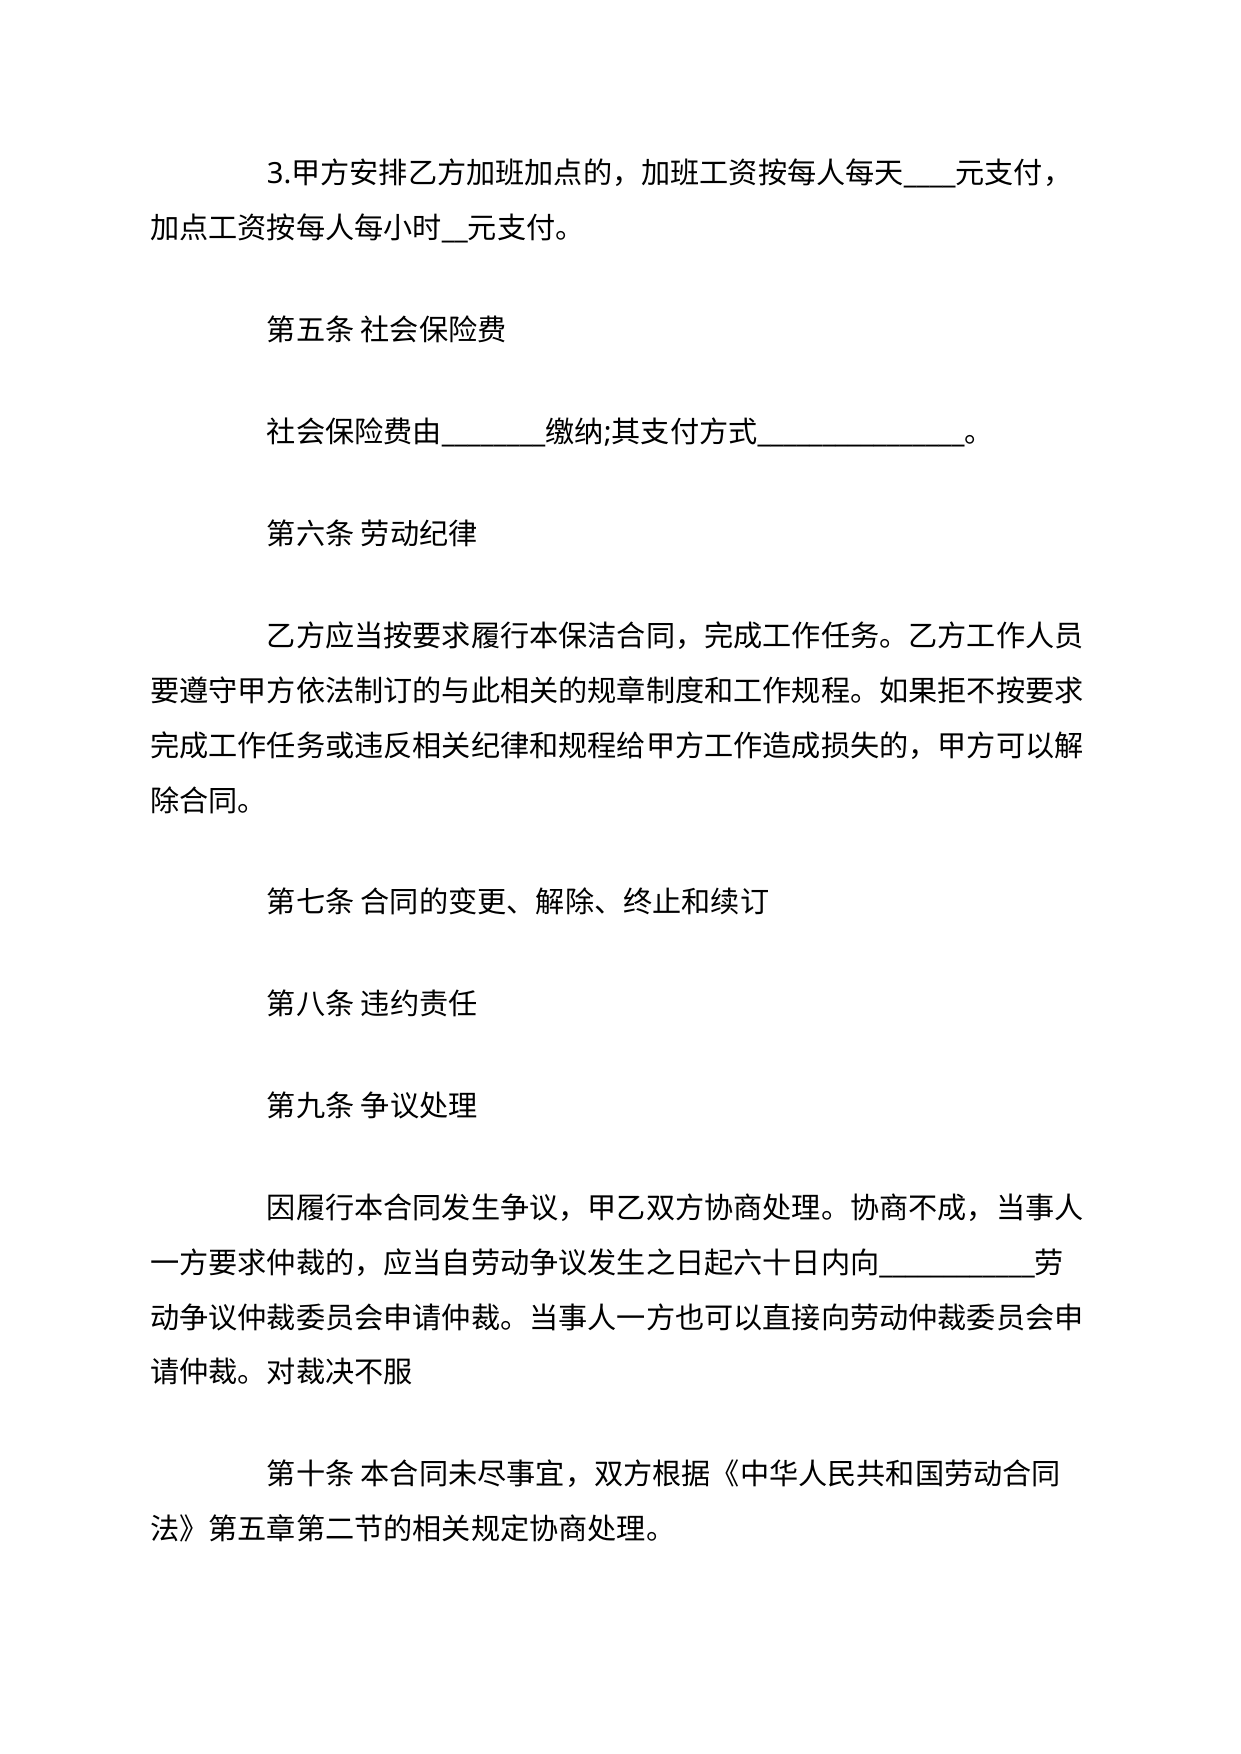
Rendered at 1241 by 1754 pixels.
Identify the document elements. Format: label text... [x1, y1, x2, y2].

text 第十条 本合同未尽事宜，双方根据《中华人民共和国劳动合同法》第五章第二节的相关规定协商处理。 [150, 1451, 1090, 1548]
text 第八条 违约责任 [150, 981, 1090, 1023]
text 因履行本合同发生争议，甲乙双方协商处理。协商不成，当事人一方要求仲裁的，应当自劳动争议发生之日起六十日内向____________劳动争议仲裁委员会申请仲裁。当事人一方也可以直接向劳动仲裁委员会申请仲裁。对裁决不服 [150, 1184, 1090, 1391]
text 社会保险费由________缴纳;其支付方式________________。 [150, 409, 1090, 451]
text 乙方应当按要求履行本保洁合同，完成工作任务。乙方工作人员要遵守甲方依法制订的与此相关的规章制度和工作规程。如果拒不按要求完成工作任务或违反相关纪律和规程给甲方工作造成损失的，甲方可以解除合同。 [150, 612, 1090, 819]
text 第六条 劳动纪律 [150, 511, 1090, 553]
text 第五条 社会保险费 [150, 307, 1090, 349]
text 3.甲方安排乙方加班加点的，加班工资按每人每天____元支付，加点工资按每人每小时__元支付。 [150, 150, 1090, 247]
text 第七条 合同的变更、解除、终止和续订 [150, 879, 1090, 921]
text 第九条 争议处理 [150, 1082, 1090, 1125]
